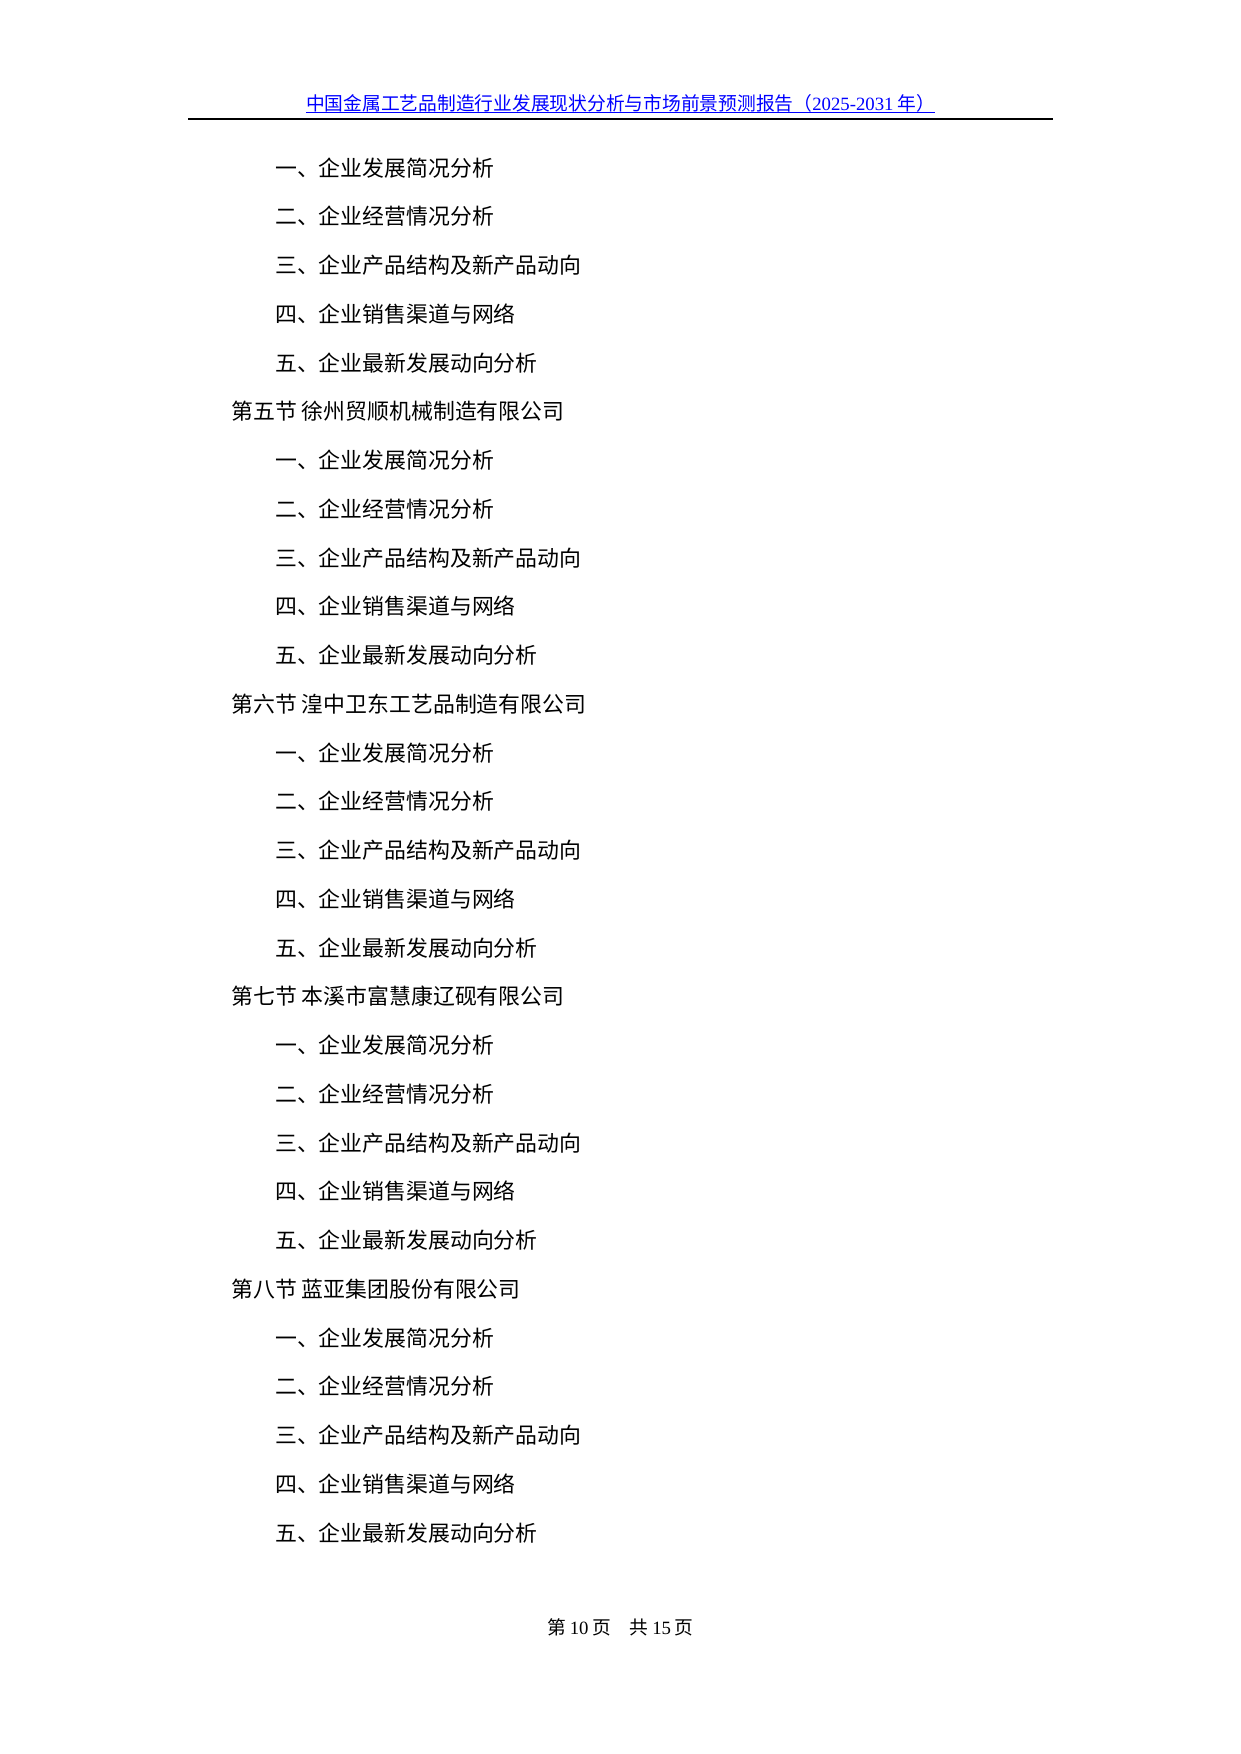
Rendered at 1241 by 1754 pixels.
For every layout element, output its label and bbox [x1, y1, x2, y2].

text [187, 150, 1053, 1548]
